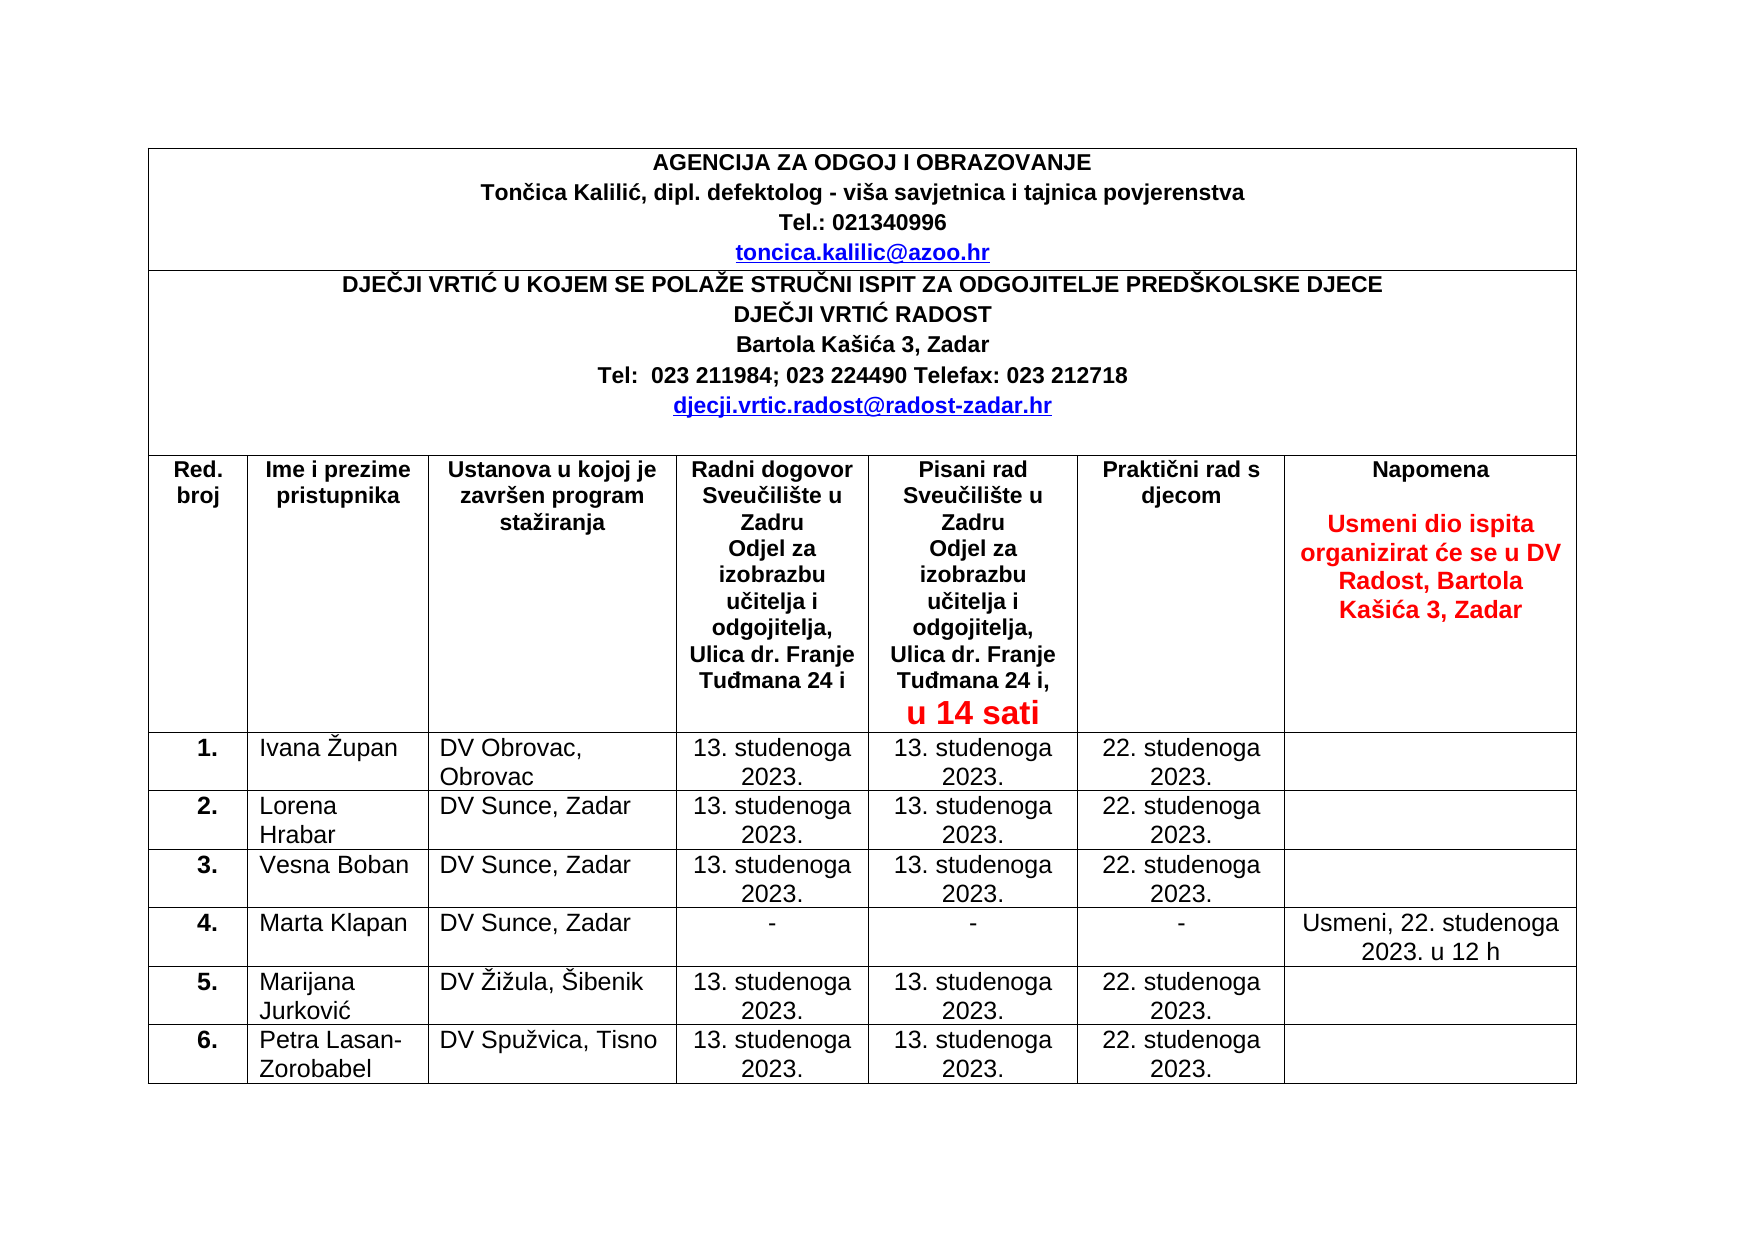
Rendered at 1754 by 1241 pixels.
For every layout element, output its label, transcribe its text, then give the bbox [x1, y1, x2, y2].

table_cell Radni dogovor Sveučilište u Zadru Odjel za izobrazbu učitelja i odgojitelja, Ulica dr. Franje Tuđmana 24 i [677, 456, 868, 732]
table_cell 13. studenoga 2023. [869, 850, 1077, 907]
table_cell DV Sunce, Zadar [429, 908, 676, 966]
table_cell Praktični rad s djecom [1078, 456, 1284, 732]
table_cell 13. studenoga 2023. [677, 733, 868, 790]
table_cell DV Obrovac, Obrovac [429, 733, 676, 790]
table_cell Ivana Župan [248, 733, 428, 790]
table_cell [1285, 967, 1576, 1024]
table_cell 13. studenoga 2023. [677, 850, 868, 907]
table_cell DV Žižula, Šibenik [429, 967, 676, 1024]
table_cell 22. studenoga 2023. [1078, 733, 1284, 790]
table_cell [149, 967, 247, 1024]
table_cell Usmeni, 22. studenoga 2023. u 12 h [1285, 908, 1576, 966]
table_cell 13. studenoga 2023. [677, 1025, 868, 1083]
table_cell [1285, 1025, 1576, 1083]
table_cell 13. studenoga 2023. [869, 791, 1077, 849]
table_cell Red. broj [149, 456, 247, 732]
table_cell [1285, 850, 1576, 907]
table_cell 13. studenoga 2023. [869, 1025, 1077, 1083]
table_cell 22. studenoga 2023. [1078, 791, 1284, 849]
table_cell 22. studenoga 2023. [1078, 1025, 1284, 1083]
table_header AGENCIJA ZA ODGOJ I OBRAZOVANJE Tončica Kalilić, dipl. defektolog - viša savjetnica i tajnica povjerenstva Tel.: 021340996 toncica.kalilic@azoo.hr [149, 149, 1576, 270]
table_cell Marijana Jurković [248, 967, 428, 1024]
table_cell DV Sunce, Zadar [429, 791, 676, 849]
table_cell Ime i prezime pristupnika [248, 456, 428, 732]
table_cell Vesna Boban [248, 850, 428, 907]
table_cell 22. studenoga 2023. [1078, 850, 1284, 907]
table_cell - [869, 908, 1077, 966]
table_cell [149, 791, 247, 849]
table_cell 13. studenoga 2023. [677, 967, 868, 1024]
table_cell Ustanova u kojoj je završen program stažiranja [429, 456, 676, 732]
table_cell DV Sunce, Zadar [429, 850, 676, 907]
table_cell [1285, 791, 1576, 849]
table_cell 13. studenoga 2023. [677, 791, 868, 849]
table_cell 13. studenoga 2023. [869, 967, 1077, 1024]
table_cell [149, 850, 247, 907]
table_cell DV Spužvica, Tisno [429, 1025, 676, 1083]
table_cell DJEČJI VRTIĆ U KOJEM SE POLAŽE STRUČNI ISPIT ZA ODGOJITELJE PREDŠKOLSKE DJECE DJEČJI VRTIĆ RADOST Bartola Kašića 3, Zadar Tel: 023 211984; 023 224490 Telefax: 023 212718 djecji.vrtic.radost@radost-zadar.hr [149, 271, 1576, 455]
table_cell 22. studenoga 2023. [1078, 967, 1284, 1024]
table_cell Lorena Hrabar [248, 791, 428, 849]
table_cell Pisani rad Sveučilište u Zadru Odjel za izobrazbu učitelja i odgojitelja, Ulica dr. Franje Tuđmana 24 i, u 14 sati [869, 456, 1077, 732]
table_cell 13. studenoga 2023. [869, 733, 1077, 790]
table_cell - [1078, 908, 1284, 966]
table_cell Napomena Usmeni dio ispita organizirat će se u DV Radost, Bartola Kašića 3, Zadar [1285, 456, 1576, 732]
table_cell [149, 733, 247, 790]
table_cell [1285, 733, 1576, 790]
table_cell - [677, 908, 868, 966]
table_cell Marta Klapan [248, 908, 428, 966]
table_cell [149, 908, 247, 966]
table_cell [149, 1025, 247, 1083]
table_cell Petra Lasan-Zorobabel [248, 1025, 428, 1083]
